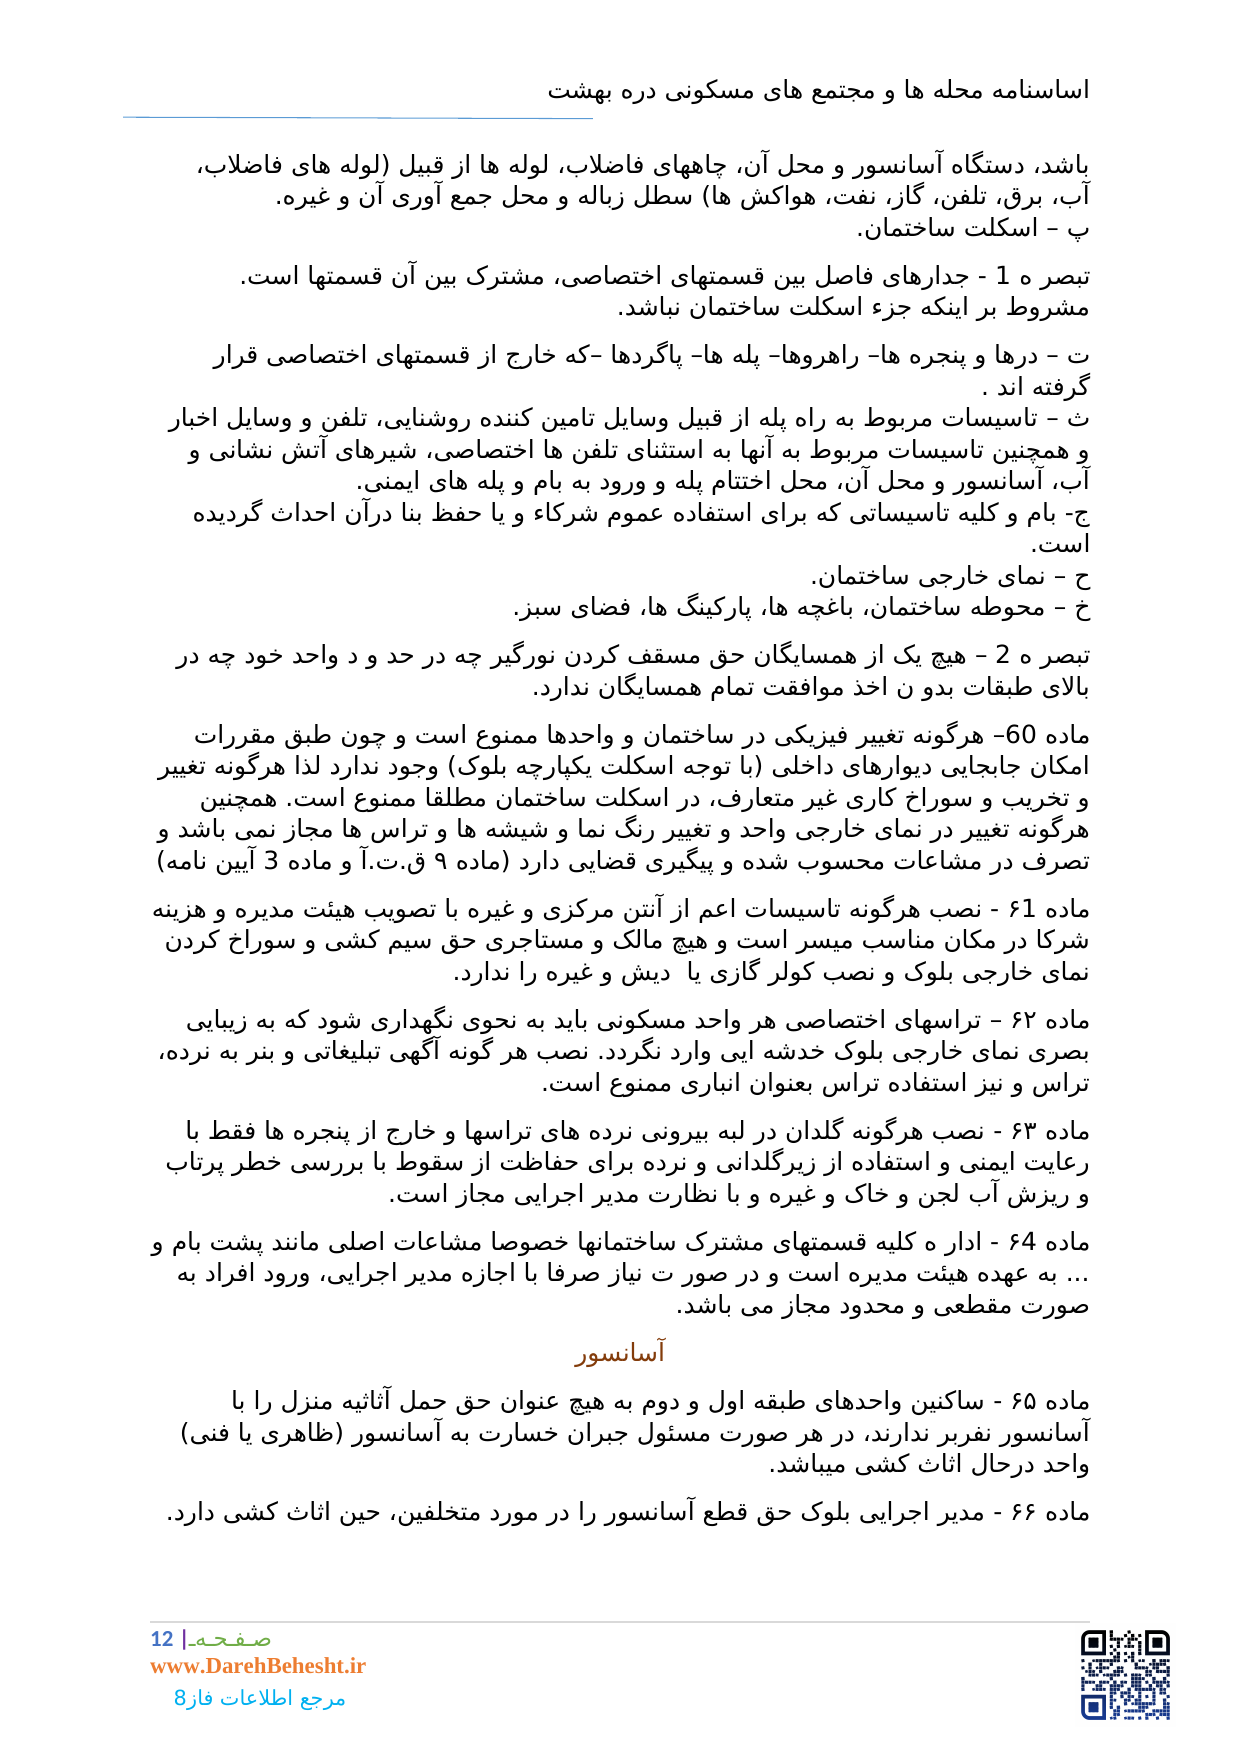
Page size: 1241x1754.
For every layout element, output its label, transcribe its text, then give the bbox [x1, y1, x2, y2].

text تبصر ه 1 - جدارهای فاصل بین قسمتهای اختصاصی، مشترک بین آن قسمتها است. مشروط بر اینکه جزء اسکلت ساختمان نباشد. [150, 261, 1090, 322]
text ماده 60– هرگونه تغییر فیزیکی در ساختمان و واحدها ممنوع است و چون طبق مقررات امکان جابجایی دیوارهای داخلی (با توجه اسکلت یکپارچه بلوک) وجود ندارد لذا هرگونه تغییر و تخریب و سوراخ کاری غیر متعارف، در اسکلت ساختمان مطلقا ممنوع است. همچنین هرگونه تغییر در نمای خارجی واحد و تغییر رنگ نما و شیشه ها و تراس ها مجاز نمی باشد و تصرف در مشاعات محسوب شده و پیگیری قضایی دارد (ماده ۹ ق.ت.آ و ماده 3 آیین نامه) [150, 720, 1090, 875]
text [150, 150, 1090, 242]
text ماده ۶۵ - ساکنین واحدهای طبقه اول و دوم به هیچ عنوان حق حمل آثاثیه منزل را با آسانسور نفربر ندارند، در هر صورت مسئول جبران خسارت به آسانسور (ظاهری یا فنی) واحد درحال اثاث کشی میباشد. [150, 1386, 1090, 1478]
text ماده ۶4 - ادار ه کلیه قسمتهای مشترک ساختمانها خصوصا مشاعات اصلی مانند پشت بام و ... به عهده هیئت مدیره است و در صور ت نیاز صرفا با اجازه مدیر اجرایی، ورود افراد به صورت مقطعی و محدود مجاز می باشد. [150, 1227, 1090, 1319]
text ماده ۶۳ - نصب هرگونه گلدان در لبه بیرونی نرده های تراسها و خارج از پنجره ها فقط با رعایت ایمنی و استفاده از زیرگلدانی و نرده برای حفاظت از سقوط با بررسی خطر پرتاب و ریزش آب لجن و خاک و غیره و با نظارت مدیر اجرایی مجاز است. [150, 1116, 1090, 1208]
text ت – درها و پنجره ها– راهروها– پله ها– پاگردها –که خارج از قسمتهای اختصاصی قرار گرفته اند . ث – تاسیسات مربوط به راه پله از قبیل وسایل تامین کننده روشنایی، تلفن و وسایل اخبار و همچنین تاسیسات مربوط به آنها به استثنای تلفن ها اختصاصی، شیرهای آتش نشانی و آب، آسانسور و محل آن، محل اختتام پله و ورود به بام و پله های ایمنی. ج- بام و کلیه تاسیساتی که برای استفاده عموم شرکاء و یا حفظ بنا درآن احداث گردیده است. ح – نمای خارجی ساختمان. خ – محوطه ساختمان، باغچه ها، پارکینگ ها، فضای سبز. [150, 341, 1090, 621]
text ماده ۶۲ – تراسهای اختصاصی هر واحد مسکونی باید به نحوی نگهداری شود که به زیبایی بصری نمای خارجی بلوک خدشه ایی وارد نگردد. نصب هر گونه آگهی تبلیغاتی و بنر به نرده، تراس و نیز استفاده تراس بعنوان انباری ممنوع است. [150, 1005, 1090, 1097]
text تبصر ه 2 – هیچ یک از همسایگان حق مسقف کردن نورگیر چه در حد و د واحد خود چه در بالای طبقات بدو ن اخذ موافقت تمام همسایگان ندارد. [150, 640, 1090, 701]
text ماده ۶1 - نصب هرگونه تاسیسات اعم از آنتن مرکزی و غیره با تصویب هیئت مدیره و هزینه شرکا در مکان مناسب میسر است و هیچ مالک و مستاجری حق سیم کشی و سوراخ کردن نمای خارجی بلوک و نصب کولر گازی یا دیش و غیره را ندارد. [150, 894, 1090, 986]
picture [1074, 1623, 1177, 1727]
text ماده ۶۶ - مدیر اجرایی بلوک حق قطع آسانسور را در مورد متخلفین، حین اثاث کشی دارد. [150, 1497, 1090, 1526]
text آسانسور [150, 1338, 1090, 1367]
